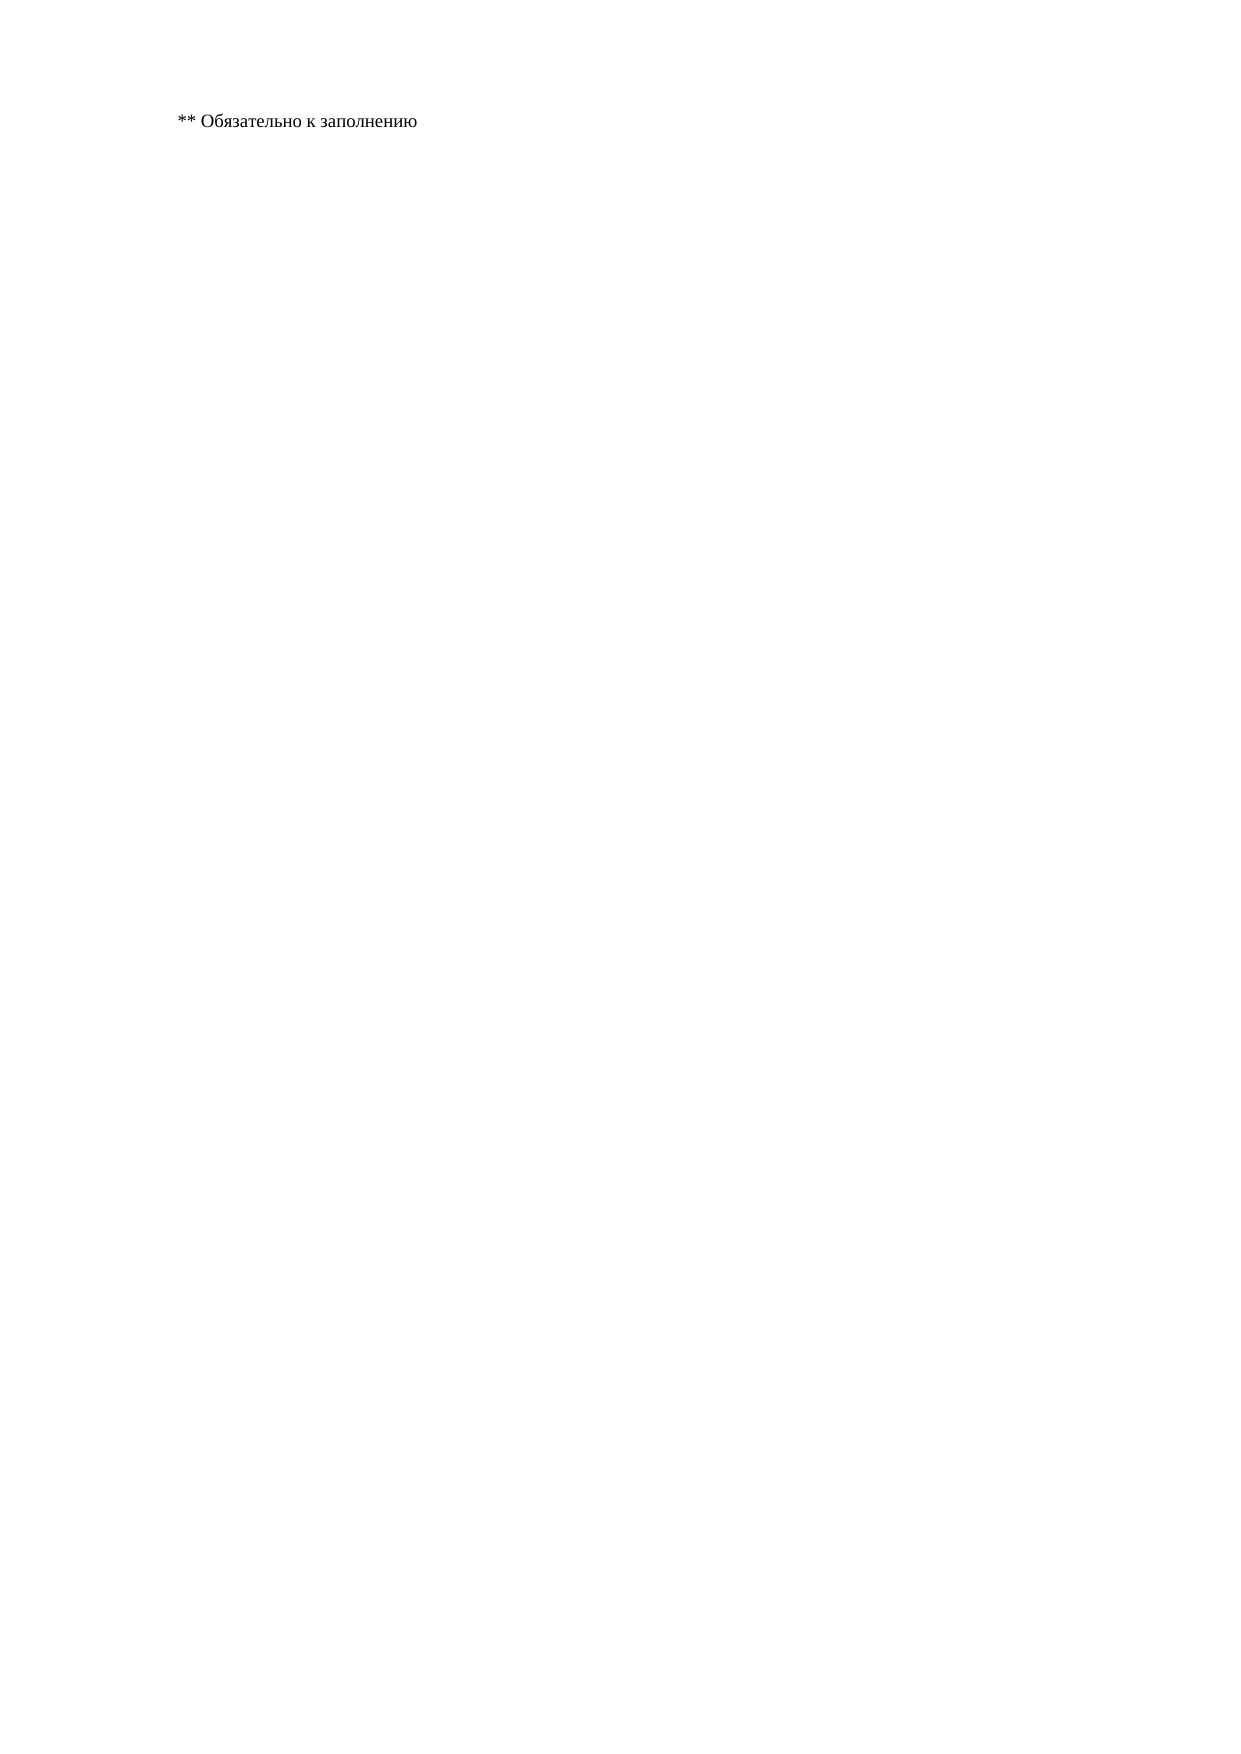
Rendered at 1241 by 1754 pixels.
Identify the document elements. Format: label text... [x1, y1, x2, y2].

text ** Обязательно к заполнению [177, 110, 1152, 132]
